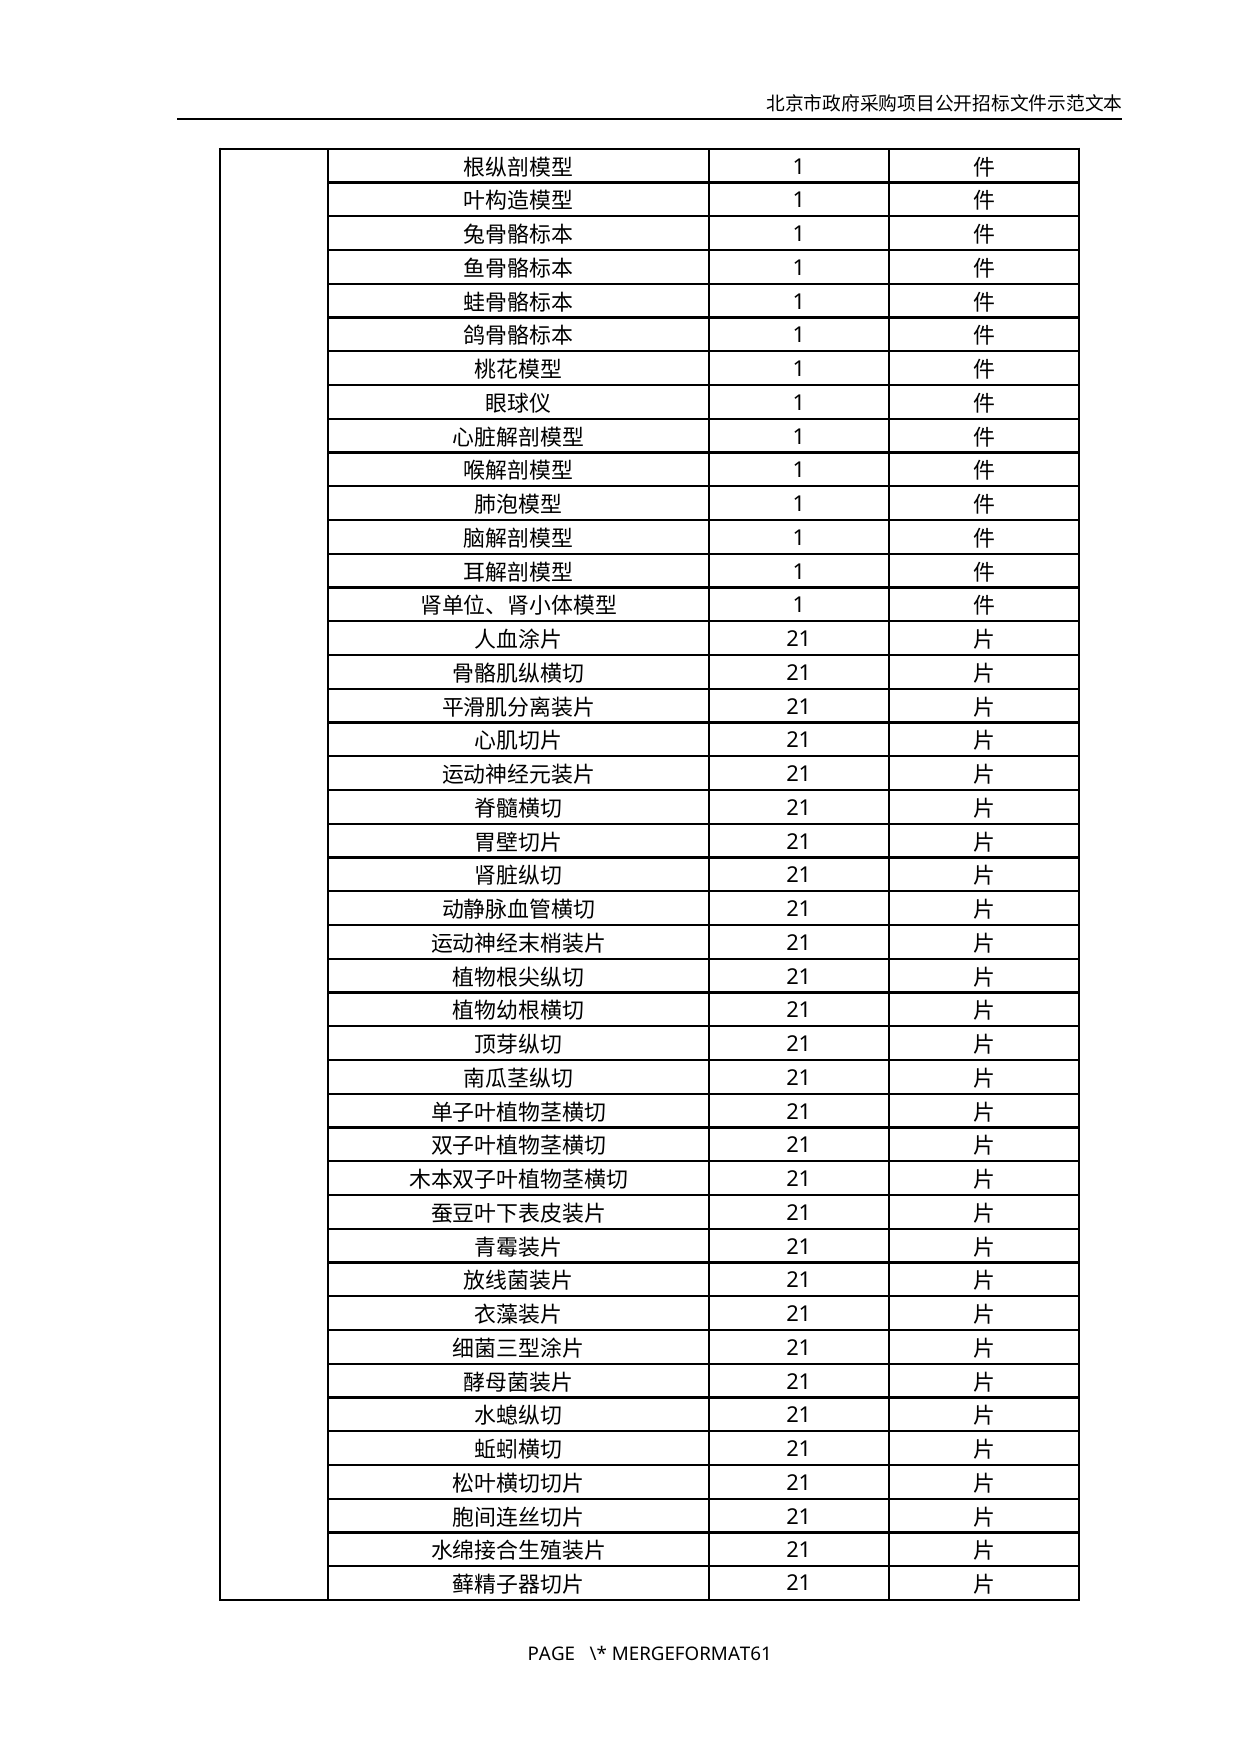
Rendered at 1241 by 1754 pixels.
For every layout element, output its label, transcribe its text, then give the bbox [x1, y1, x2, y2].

table_cell 片 [890, 791, 1078, 823]
table_cell 件 [890, 285, 1078, 316]
table_cell 肾单位、肾小体模型 [329, 589, 708, 620]
table_cell 动静脉血管横切 [329, 892, 708, 924]
table_cell 1 [710, 487, 888, 519]
table_cell 1 [710, 589, 888, 620]
table_cell 21 [710, 1399, 888, 1430]
table_cell 运动神经末梢装片 [329, 926, 708, 958]
table_cell 21 [710, 1095, 888, 1126]
table_cell 心肌切片 [329, 724, 708, 755]
table_cell 件 [890, 150, 1078, 181]
table_cell 1 [710, 150, 888, 181]
table_cell 片 [890, 859, 1078, 890]
table_cell 青霉装片 [329, 1230, 708, 1261]
table_cell 件 [890, 217, 1078, 249]
table_cell 1 [710, 454, 888, 485]
table_cell 21 [710, 656, 888, 688]
table_cell 片 [890, 757, 1078, 789]
table_cell 21 [710, 1466, 888, 1498]
table_cell 片 [890, 1095, 1078, 1126]
table_cell 耳解剖模型 [329, 555, 708, 586]
table_cell 木本双子叶植物茎横切 [329, 1162, 708, 1194]
table_cell 21 [710, 1567, 888, 1599]
table_cell 1 [710, 285, 888, 316]
table_cell 叶构造模型 [329, 184, 708, 215]
table_cell 1 [710, 420, 888, 451]
table_cell 21 [710, 994, 888, 1025]
table_cell 片 [890, 960, 1078, 991]
table_cell 1 [710, 521, 888, 553]
table_cell 21 [710, 1365, 888, 1396]
table_cell 水螅纵切 [329, 1399, 708, 1430]
table_cell 件 [890, 386, 1078, 418]
table_cell 1 [710, 251, 888, 283]
table_cell 片 [890, 622, 1078, 654]
table_cell 片 [890, 926, 1078, 958]
table_cell 顶芽纵切 [329, 1027, 708, 1059]
table_cell 肺泡模型 [329, 487, 708, 519]
table_cell 件 [890, 589, 1078, 620]
table_cell 细菌三型涂片 [329, 1331, 708, 1363]
table_cell 骨骼肌纵横切 [329, 656, 708, 688]
table_cell 片 [890, 1129, 1078, 1160]
table_cell 件 [890, 319, 1078, 350]
table_cell 件 [890, 352, 1078, 384]
table_cell 1 [710, 184, 888, 215]
table_cell 酵母菌装片 [329, 1365, 708, 1396]
table_cell 喉解剖模型 [329, 454, 708, 485]
table_cell 片 [890, 1466, 1078, 1498]
table_cell 片 [890, 1297, 1078, 1329]
table_cell 鸽骨骼标本 [329, 319, 708, 350]
table_cell 21 [710, 960, 888, 991]
table_cell 胞间连丝切片 [329, 1500, 708, 1531]
table_cell 片 [890, 1162, 1078, 1194]
table_cell 件 [890, 454, 1078, 485]
table_cell 平滑肌分离装片 [329, 690, 708, 721]
table_cell 21 [710, 926, 888, 958]
table_cell 21 [710, 1027, 888, 1059]
table_cell 兔骨骼标本 [329, 217, 708, 249]
table_cell 片 [890, 656, 1078, 688]
table_cell 21 [710, 1264, 888, 1295]
table_cell 心脏解剖模型 [329, 420, 708, 451]
table_cell 件 [890, 420, 1078, 451]
table_cell 片 [890, 1365, 1078, 1396]
table_cell 1 [710, 319, 888, 350]
table_cell 鱼骨骼标本 [329, 251, 708, 283]
table_cell 片 [890, 690, 1078, 721]
table_cell 脊髓横切 [329, 791, 708, 823]
table_cell 片 [890, 892, 1078, 924]
table_cell 蚕豆叶下表皮装片 [329, 1196, 708, 1228]
table_cell 21 [710, 1129, 888, 1160]
table_cell 21 [710, 757, 888, 789]
table_cell 件 [890, 487, 1078, 519]
table_cell 21 [710, 1230, 888, 1261]
table_cell 21 [710, 825, 888, 856]
table_cell 蛙骨骼标本 [329, 285, 708, 316]
table_cell 肾脏纵切 [329, 859, 708, 890]
table_cell 件 [890, 555, 1078, 586]
table_cell 21 [710, 1162, 888, 1194]
table_cell 水绵接合生殖装片 [329, 1534, 708, 1565]
table_cell 21 [710, 1500, 888, 1531]
table_cell 片 [890, 1399, 1078, 1430]
table_cell 松叶横切切片 [329, 1466, 708, 1498]
table_cell 片 [890, 1432, 1078, 1464]
table_cell 21 [710, 859, 888, 890]
table_cell 脑解剖模型 [329, 521, 708, 553]
table_cell 桃花模型 [329, 352, 708, 384]
table_cell 片 [890, 1567, 1078, 1599]
table_cell 件 [890, 251, 1078, 283]
table_cell 双子叶植物茎横切 [329, 1129, 708, 1160]
table_cell 件 [890, 184, 1078, 215]
table_cell 21 [710, 1432, 888, 1464]
table_cell 蚯蚓横切 [329, 1432, 708, 1464]
table_cell 21 [710, 1297, 888, 1329]
table_cell 运动神经元装片 [329, 757, 708, 789]
table_cell 南瓜茎纵切 [329, 1061, 708, 1093]
table_cell 21 [710, 724, 888, 755]
table_cell 1 [710, 386, 888, 418]
table_cell 胃壁切片 [329, 825, 708, 856]
table_cell 眼球仪 [329, 386, 708, 418]
table_cell 人血涂片 [329, 622, 708, 654]
table_cell 片 [890, 1061, 1078, 1093]
table_cell 植物根尖纵切 [329, 960, 708, 991]
table_cell 片 [890, 1534, 1078, 1565]
table_cell 片 [890, 724, 1078, 755]
table_cell 21 [710, 622, 888, 654]
table_cell 片 [890, 1331, 1078, 1363]
table_cell 片 [890, 1264, 1078, 1295]
table_cell 藓精子器切片 [329, 1567, 708, 1599]
table_cell 1 [710, 217, 888, 249]
table_cell 片 [890, 1027, 1078, 1059]
table_cell 片 [890, 1196, 1078, 1228]
table_cell 21 [710, 690, 888, 721]
table_cell 片 [890, 1230, 1078, 1261]
table_cell 21 [710, 791, 888, 823]
table_cell 植物幼根横切 [329, 994, 708, 1025]
table_cell 衣藻装片 [329, 1297, 708, 1329]
table_cell 21 [710, 1331, 888, 1363]
table_cell 21 [710, 892, 888, 924]
table_cell 单子叶植物茎横切 [329, 1095, 708, 1126]
table_cell 21 [710, 1196, 888, 1228]
table_cell 放线菌装片 [329, 1264, 708, 1295]
table_cell 21 [710, 1061, 888, 1093]
table_cell 片 [890, 994, 1078, 1025]
table_cell 件 [890, 521, 1078, 553]
table_cell 1 [710, 352, 888, 384]
table_cell 片 [890, 825, 1078, 856]
table_cell 21 [710, 1534, 888, 1565]
table_cell 片 [890, 1500, 1078, 1531]
table_cell 1 [710, 555, 888, 586]
table_cell 根纵剖模型 [329, 150, 708, 181]
